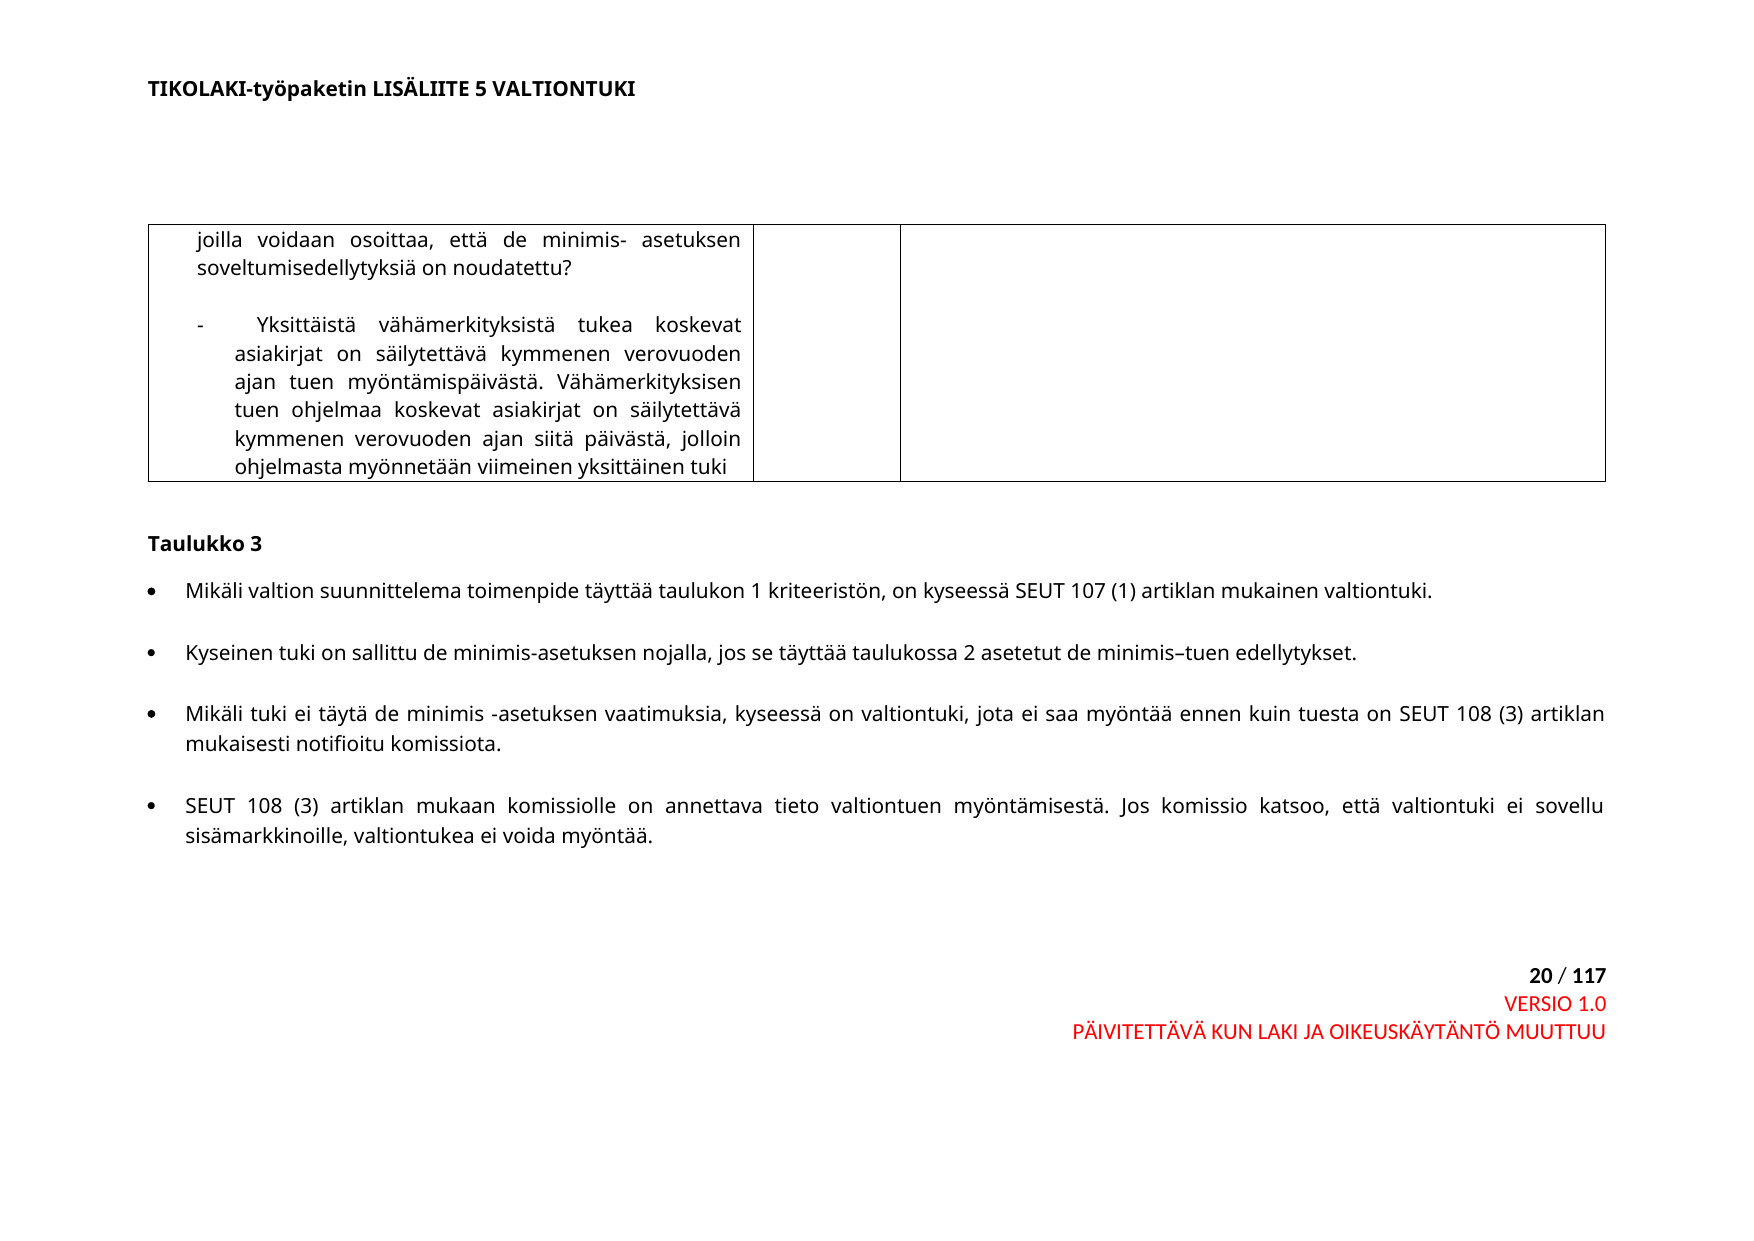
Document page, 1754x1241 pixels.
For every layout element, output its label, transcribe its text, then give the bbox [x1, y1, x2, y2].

list Mikäli tuki ei täytä de minimis -asetuksen vaatimuksia, kyseessä on valtiontuki, jota ei saa myöntää ennen kuin tuesta on SEUT 108 (3) artiklan mukaisesti notifioitu komissiota. [148, 699, 1606, 758]
table_cell [754, 225, 900, 481]
text Taulukko 3 [148, 529, 1606, 558]
table_cell [901, 225, 1605, 481]
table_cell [149, 225, 753, 481]
list SEUT 108 (3) artiklan mukaan komissiolle on annettava tieto valtiontuen myöntämisestä. Jos komissio katsoo, että valtiontuki ei sovellu sisämarkkinoille, valtiontukea ei voida myöntää. [148, 791, 1606, 850]
list Mikäli valtion suunnittelema toimenpide täyttää taulukon 1 kriteeristön, on kyseessä SEUT 107 (1) artiklan mukainen valtiontuki. [148, 576, 1606, 605]
list Kyseinen tuki on sallittu de minimis-asetuksen nojalla, jos se täyttää taulukossa 2 asetetut de minimis–tuen edellytykset. [148, 638, 1606, 666]
